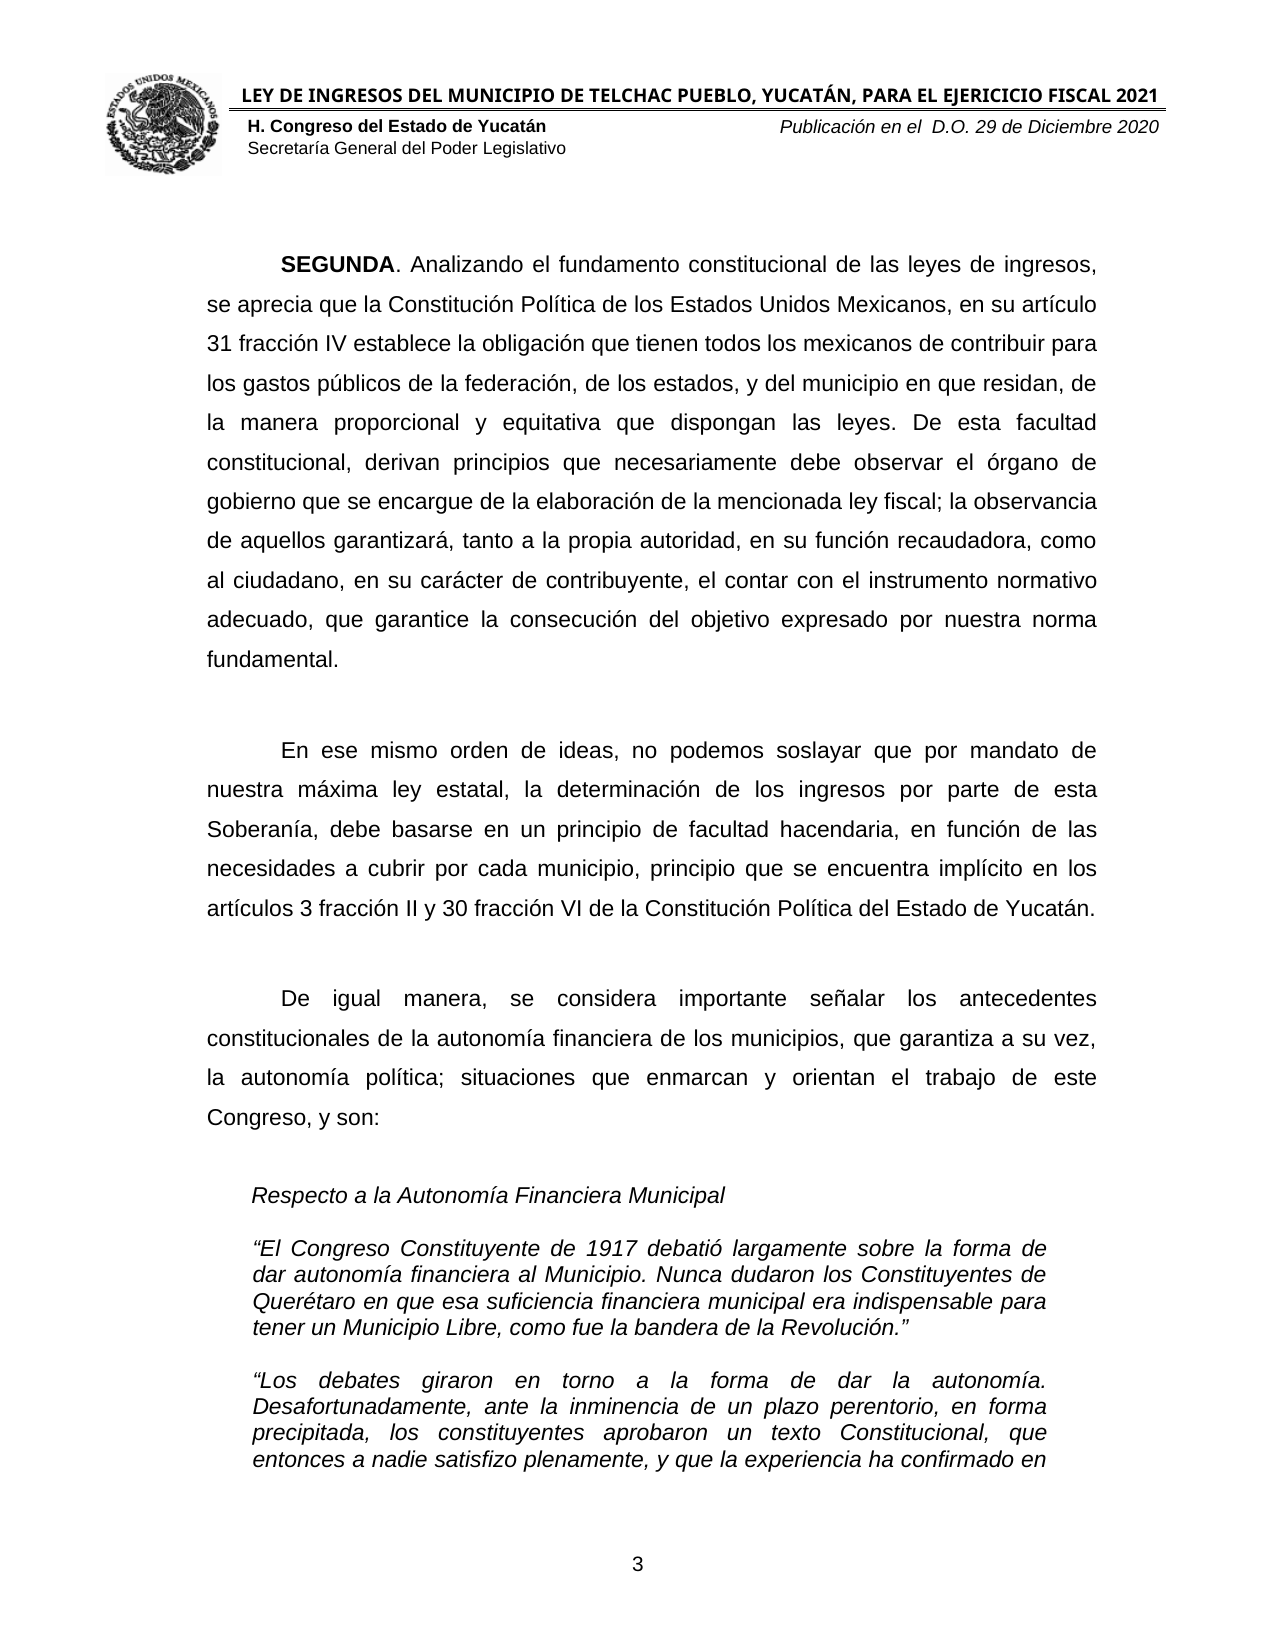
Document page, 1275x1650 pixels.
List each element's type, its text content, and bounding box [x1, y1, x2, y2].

text SEGUNDA. Analizando el fundamento constitucional de las leyes de ingresos, se aprecia que de los Estados Unidos Mexicanos, en su artículo 31 fracción IV establece la obligación que tienen todos los mexicanos de contribuir para los gastos públicos de la federación, de los estados, y del municipio en que residan, de la manera proporcional y equitativa que dispongan las leyes. De esta facultad constitucional, derivan principios que necesariamente debe observar el órgano de gobierno que se encargue de la elaboración de la mencionada ley fiscal; la observancia de aquellos garantizará, tanto a la propia autoridad, en su función recaudadora, como al ciudadano, en su carácter de contribuyente, el contar con el instrumento normativo adecuado, que garantice la consecución del objetivo expresado por nuestra norma fundamental. [207, 251, 1098, 672]
text “El Congreso Constituyente de 1917 debatió largamente sobre la forma de dar autonomía financiera al Municipio. Nunca dudaron los Constituyentes de Querétaro en que esa suficiencia financiera municipal era indispensable para tener un Municipio Libre, como fue la bandera de [252, 1235, 1047, 1340]
text Respecto a Municipal [177, 1182, 1098, 1208]
text De igual manera, se considera importante señalar los antecedentes constitucionales de la autonomía financiera de los municipios, que garantiza a su vez, la autonomía política; situaciones que enmarcan y orientan el trabajo de este Congreso, y son: [207, 985, 1098, 1130]
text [252, 1367, 1047, 1472]
text En ese mismo orden de ideas, no podemos soslayar que por mandato de nuestra máxima ley estatal, la determinación de los ingresos por parte de esta Soberanía, debe basarse en un principio de facultad hacendaria, en función de las necesidades a cubrir por cada municipio, principio que se encuentra implícito en los artículos 3 fracción II y 30 fracción VI de la Constitución Política del Estado de Yucatán. [207, 737, 1098, 921]
